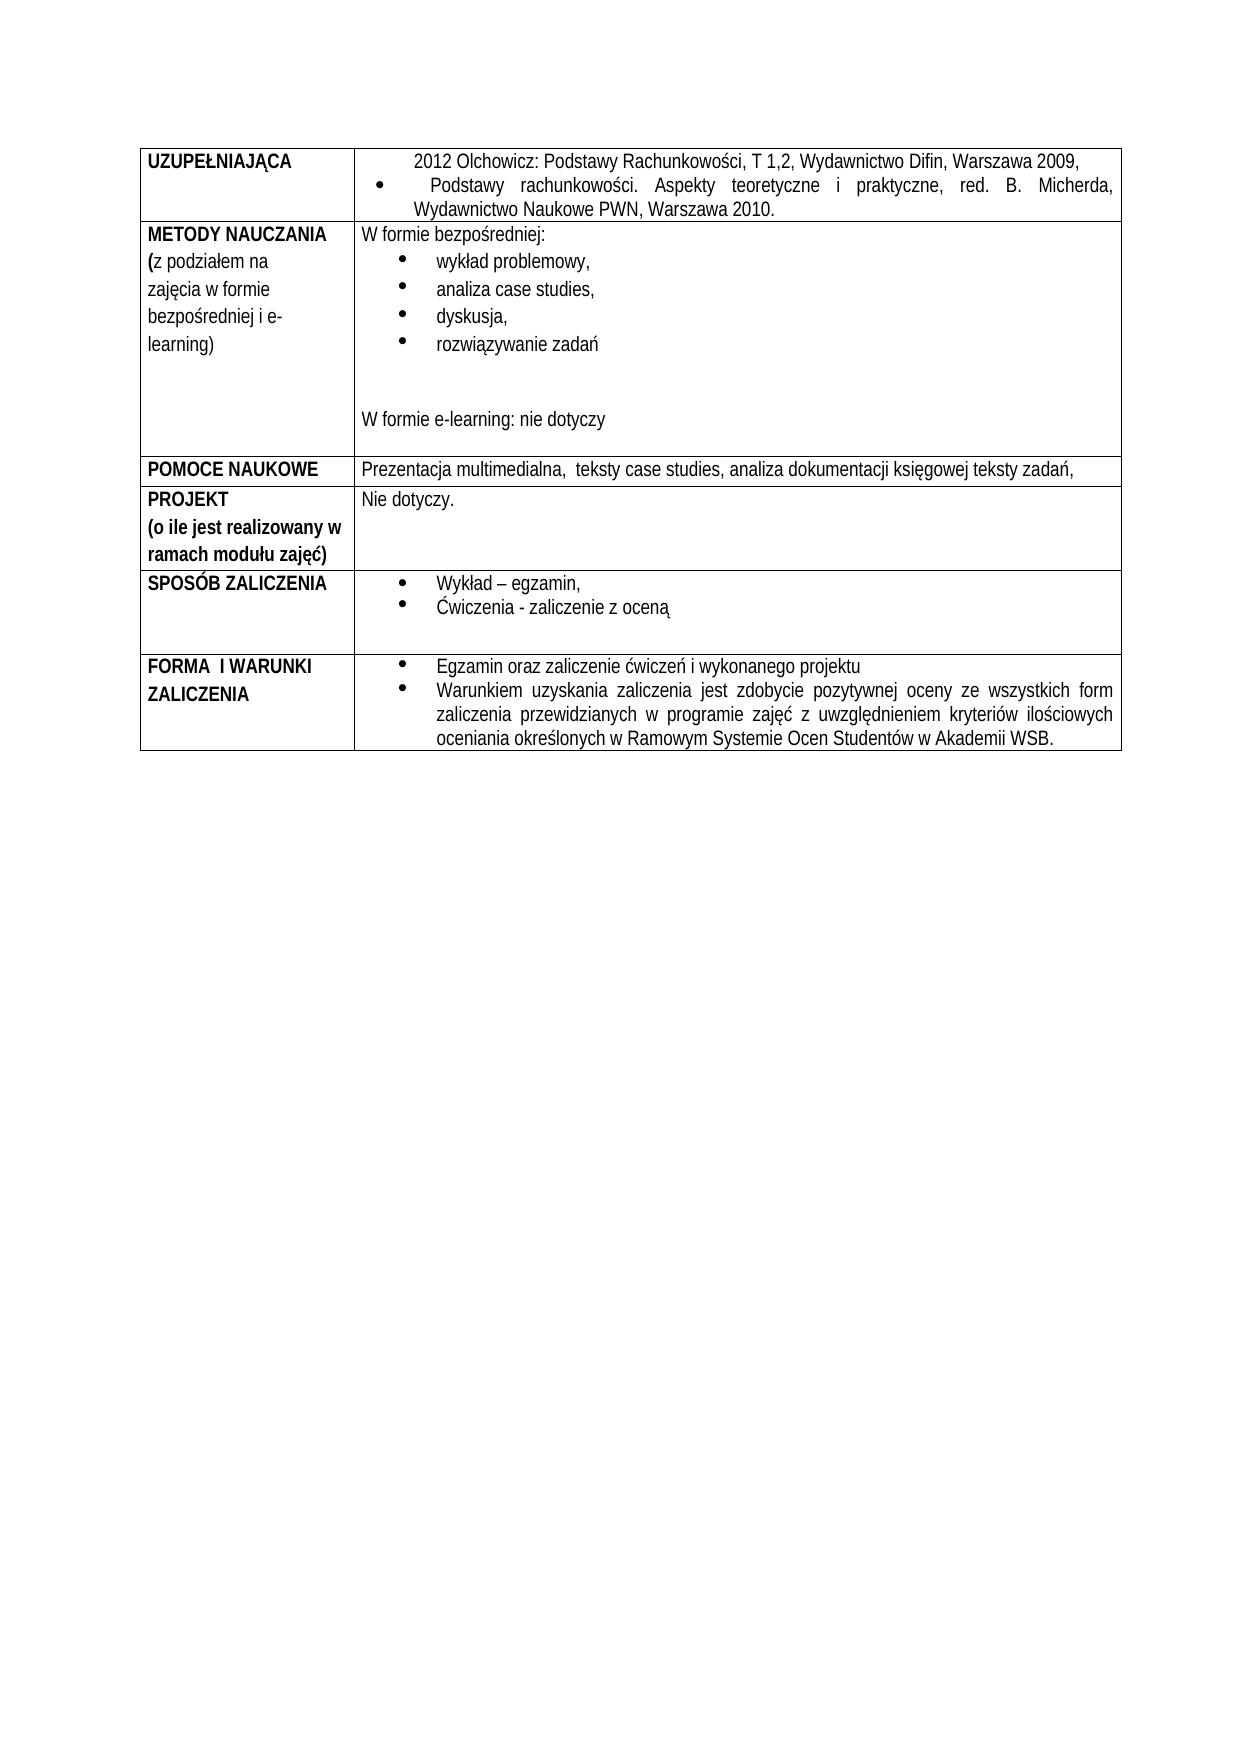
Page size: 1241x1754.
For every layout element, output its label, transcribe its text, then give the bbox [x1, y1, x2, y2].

table_cell PROJEKT (o ile jest realizowany w ramach modułu zajęć) [141, 487, 354, 570]
table_cell Nie dotyczy. [355, 487, 1121, 570]
table_cell W formie bezpośredniej: wykład problemowy, analiza case studies, dyskusja, rozwiązywanie zadań W formie e-learning: nie dotyczy [355, 222, 1121, 456]
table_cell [141, 149, 354, 221]
table_cell METODY NAUCZANIA (z podziałem na zajęcia w formie bezpośredniej i e-learning) [141, 222, 354, 456]
table_cell POMOCE NAUKOWE [141, 457, 354, 486]
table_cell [355, 149, 1121, 221]
table_cell Prezentacja multimedialna, teksty case studies, analiza dokumentacji księgowej teksty zadań, [355, 457, 1121, 486]
table_cell SPOSÓB ZALICZENIA [141, 571, 354, 653]
table_cell Wykład – egzamin, Ćwiczenia - zaliczenie z oceną [355, 571, 1121, 653]
table_cell FORMA I WARUNKI ZALICZENIA [141, 655, 354, 750]
table_cell Egzamin oraz zaliczenie ćwiczeń i wykonanego projektu Warunkiem uzyskania zaliczenia jest zdobycie pozytywnej oceny ze wszystkich form zaliczenia przewidzianych w programie zajęć z uwzględnieniem kryteriów ilościowych oceniania określonych w Ramowym Systemie Ocen Studentów w Akademii WSB. [355, 655, 1121, 750]
